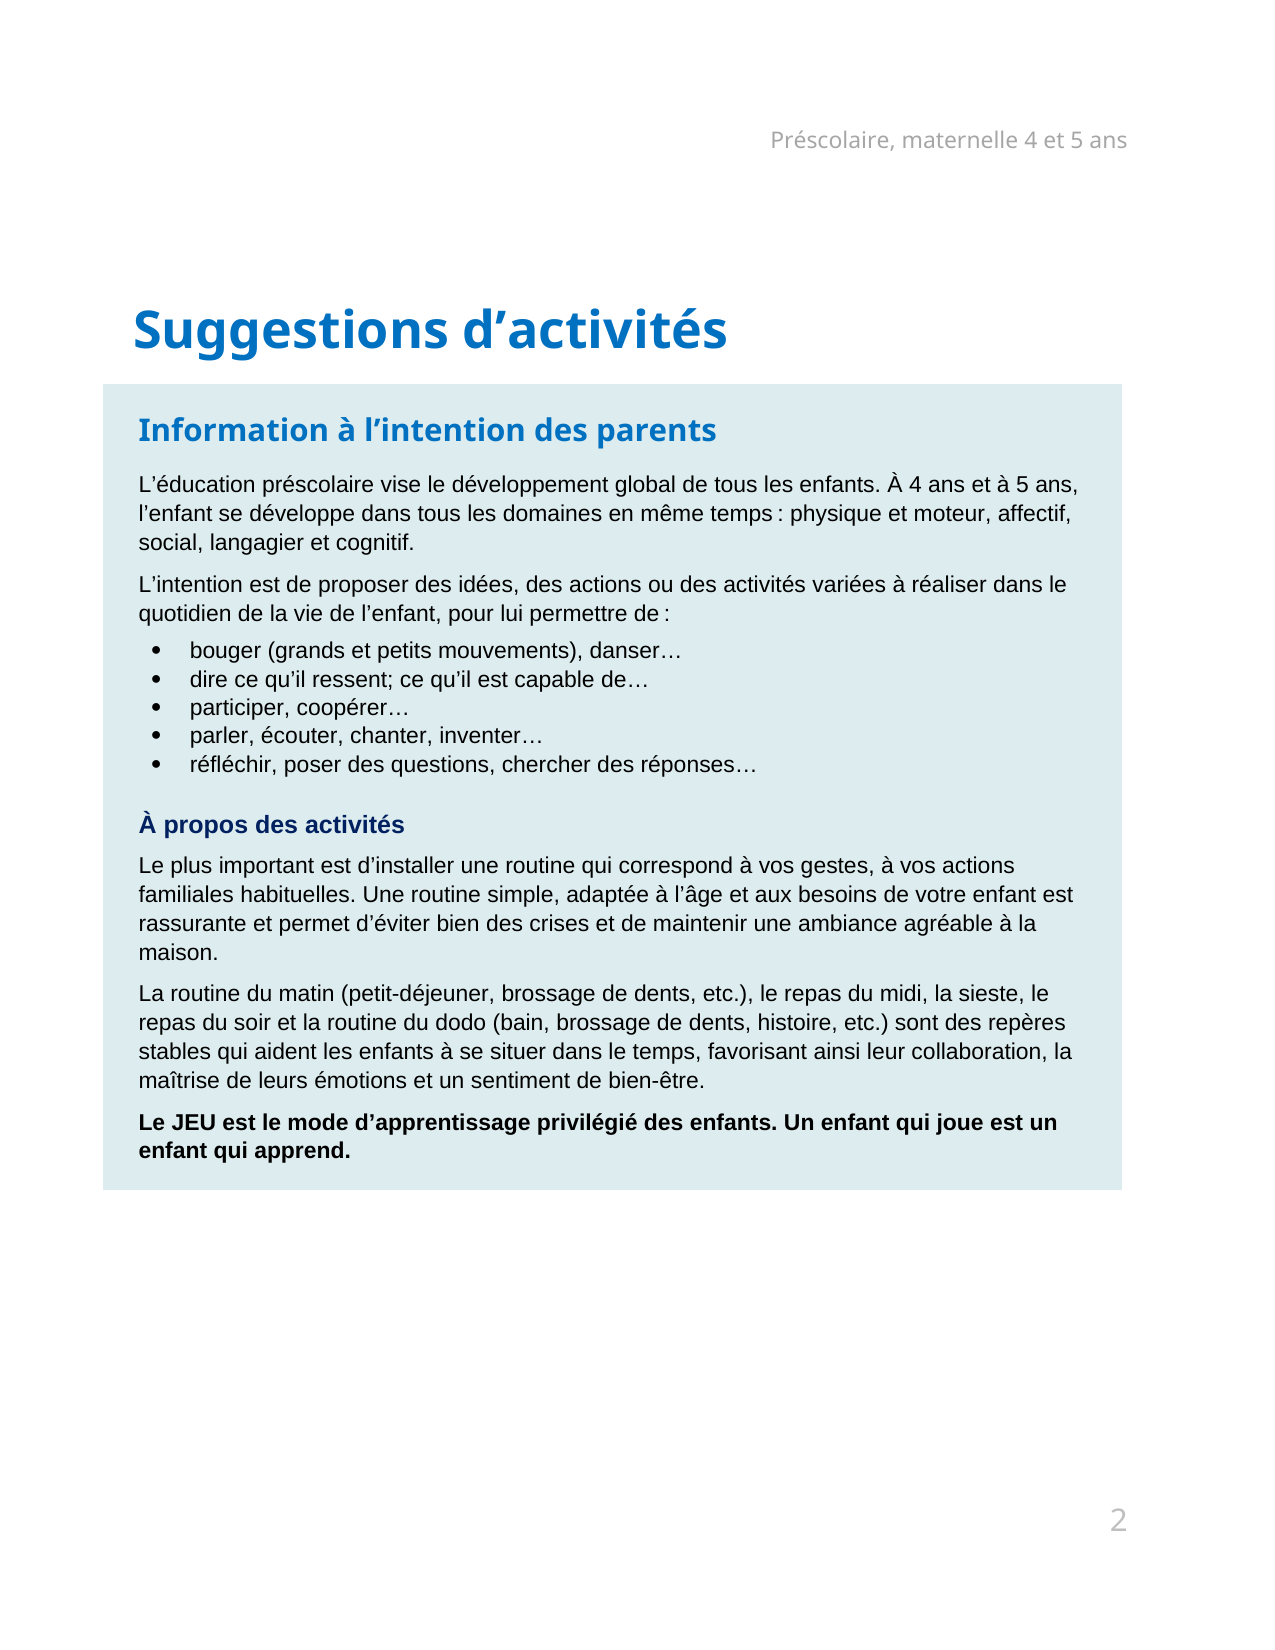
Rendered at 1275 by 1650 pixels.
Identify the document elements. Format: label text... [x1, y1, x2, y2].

table_header Information à l’intention des parents L’éducation préscolaire vise le développement global de tous les enfants. À 4 ans et à 5 ans, l’enfant se développe dans tous les domaines en même temps : physique et moteur, affectif, social, langagier et cognitif. L’intention est de proposer des idées, des actions ou des activités variées à réaliser dans le quotidien de la vie de l’enfant, pour lui permettre de : bouger (grands et petits mouvements), danser… dire ce qu’il ressent; ce qu’il est capable de… participer, coopérer… parler, écouter, chanter, inventer… réfléchir, poser des questions, chercher des réponses… À propos des activités Le plus important est d’installer une routine qui correspond à vos gestes, à vos actions familiales habituelles. Une routine simple, adaptée à l’âge et aux besoins de votre enfant est rassurante et permet d’éviter bien des crises et de maintenir une ambiance agréable à la maison. La routine du matin (petit-déjeuner, brossage de dents, etc.), le repas du midi, la sieste, le repas du soir et la routine du dodo (bain, brossage de dents, histoire, etc.) sont des repères stables qui aident les enfants à se situer dans le temps, favorisant ainsi leur collaboration, la maîtrise de leurs émotions et un sentiment de bien-être. Le JEU est le mode d’apprentissage privilégié des enfants. Un enfant qui joue est un enfant qui apprend. [103, 384, 1122, 1190]
text Suggestions d’activités [133, 293, 1127, 363]
